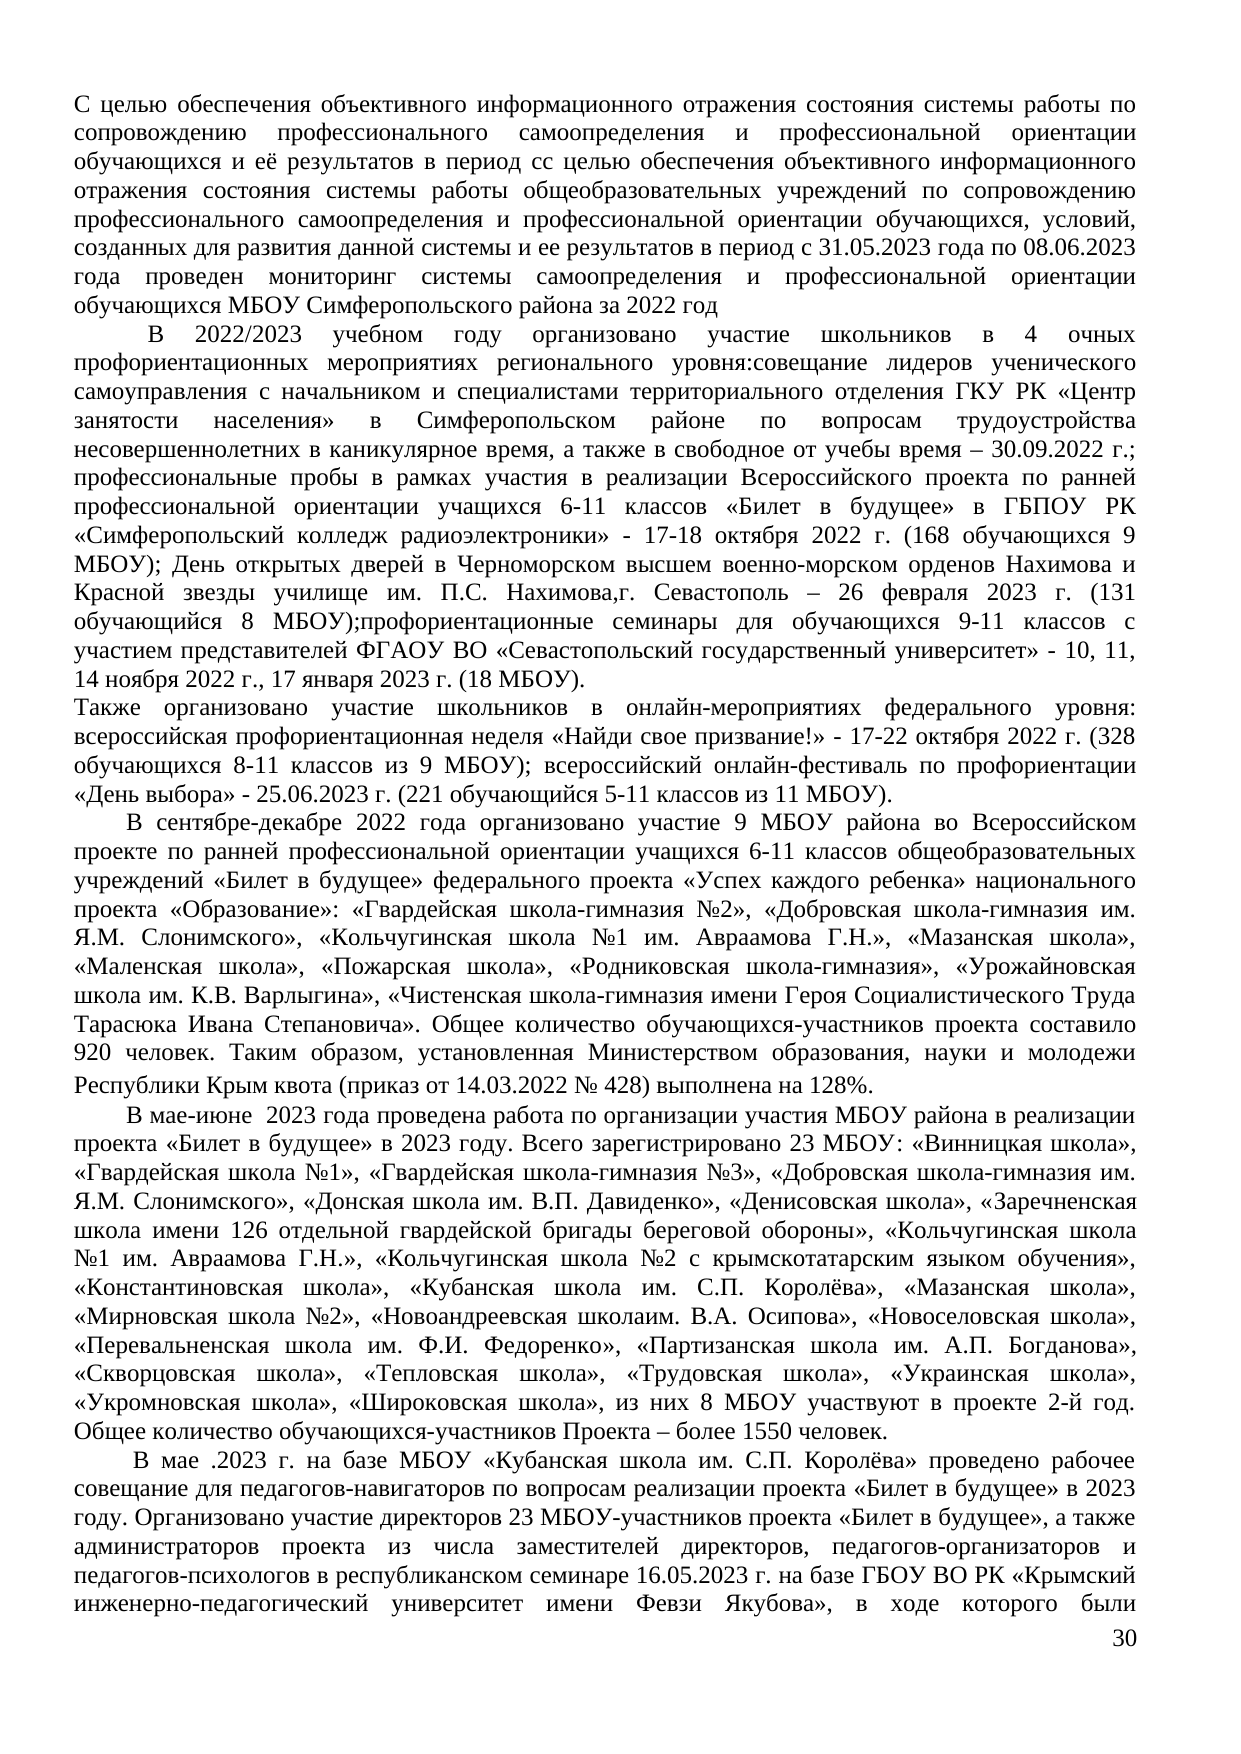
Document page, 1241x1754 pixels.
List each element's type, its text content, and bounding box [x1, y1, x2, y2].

text В мае-июне 2023 года проведена работа по организации участия МБОУ района в реализации проекта «Билет в будущее» в 2023 году. Всего зарегистрировано 23 МБОУ: «Винницкая школа», «Гвардейская школа №1», «Гвардейская школа-гимназия №3», «Добровская школа-гимназия им. Я.М. Слонимского», «Донская школа им. В.П. Давиденко», «Денисовская школа», «Заречненская школа имени 126 отдельной гвардейской бригады береговой обороны», «Кольчугинская школа №1 им. Авраамова Г.Н.», «Кольчугинская школа №2 с крымскотатарским языком обучения», «Константиновская школа», «Кубанская школа им. С.П. Королёва», «Мазанская школа», «Мирновская школа №2», «Новоандреевская школаим. В.А. Осипова», «Новоселовская школа», «Перевальненская школа им. Ф.И. Федоренко», «Партизанская школа им. А.П. Богданова», «Скворцовская школа», «Тепловская школа», «Трудовская школа», «Украинская школа», «Укромновская школа», «Широковская школа», из них 8 МБОУ участвуют в проекте 2-й год. Общее количество обучающихся-участников Проекта – более 1550 человек. [74, 1100, 1137, 1445]
text С целью обеспечения объективного информационного отражения состояния системы работы по сопровождению профессионального самоопределения и профессиональной ориентации обучающихся и её результатов в период сс целью обеспечения объективного информационного отражения состояния системы работы общеобразовательных учреждений по сопровождению профессионального самоопределения и профессиональной ориентации обучающихся, условий, созданных для развития данной системы и ее результатов в период с 31.05.2023 года по 08.06.2023 года проведен мониторинг системы самоопределения и профессиональной ориентации обучающихся МБОУ Симферопольского района за 2022 год [74, 89, 1137, 319]
text Также организовано участие школьников в онлайн-мероприятиях федерального уровня: всероссийская профориентационная неделя «Найди свое призвание!» - 17-22 октября 2022 г. (328 обучающихся 8-11 классов из 9 МБОУ); всероссийский онлайн-фестиваль по профориентации «День выбора» - 25.06.2023 г. (221 обучающийся 5-11 классов из 11 МБОУ). [74, 692, 1137, 807]
text В сентябре-декабре 2022 года организовано участие 9 МБОУ района во Всероссийском проекте по ранней профессиональной ориентации учащихся 6-11 классов общеобразовательных учреждений «Билет в будущее» федерального проекта «Успех каждого ребенка» национального проекта «Образование»: «Гвардейская школа-гимназия №2», «Добровская школа-гимназия им. Я.М. Слонимского», «Кольчугинская школа №1 им. Авраамова Г.Н.», «Мазанская школа», «Маленская школа», «Пожарская школа», «Родниковская школа-гимназия», «Урожайновская школа им. К.В. Варлыгина», «Чистенская школа-гимназия имени Героя Социалистического Труда Тарасюка Ивана Степановича». Общее количество обучающихся-участников проекта составило 920 человек. Таким образом, установленная Министерством образования, науки и молодежи Республики Крым квота (приказ от 14.03.2022 № 428) выполнена на 128%. [74, 807, 1137, 1100]
text В 2022/2023 учебном году организовано участие школьников в 4 очных профориентационных мероприятиях регионального уровня:совещание лидеров ученического самоуправления с начальником и специалистами территориального отделения ГКУ РК «Центр занятости населения» в Симферопольском районе по вопросам трудоустройства несовершеннолетних в каникулярное время, а также в свободное от учебы время – 30.09.2022 г.; профессиональные пробы в рамках участия в реализации Всероссийского проекта по ранней профессиональной ориентации учащихся 6-11 классов «Билет в будущее» в ГБПОУ РК «Симферопольский колледж радиоэлектроники» - 17-18 октября 2022 г. (168 обучающихся 9 МБОУ); День открытых дверей в Черноморском высшем военно-морском орденов Нахимова и Красной звезды училище им. П.С. Нахимова,г. Севастополь – 26 февраля 2023 г. (131 обучающийся 8 МБОУ);профориентационные семинары для обучающихся 9-11 классов с участием представителей ФГАОУ ВО «Севастопольский государственный университет» - 10, 11, 14 ноября 2022 г., 17 января 2023 г. (18 МБОУ). [74, 319, 1137, 692]
